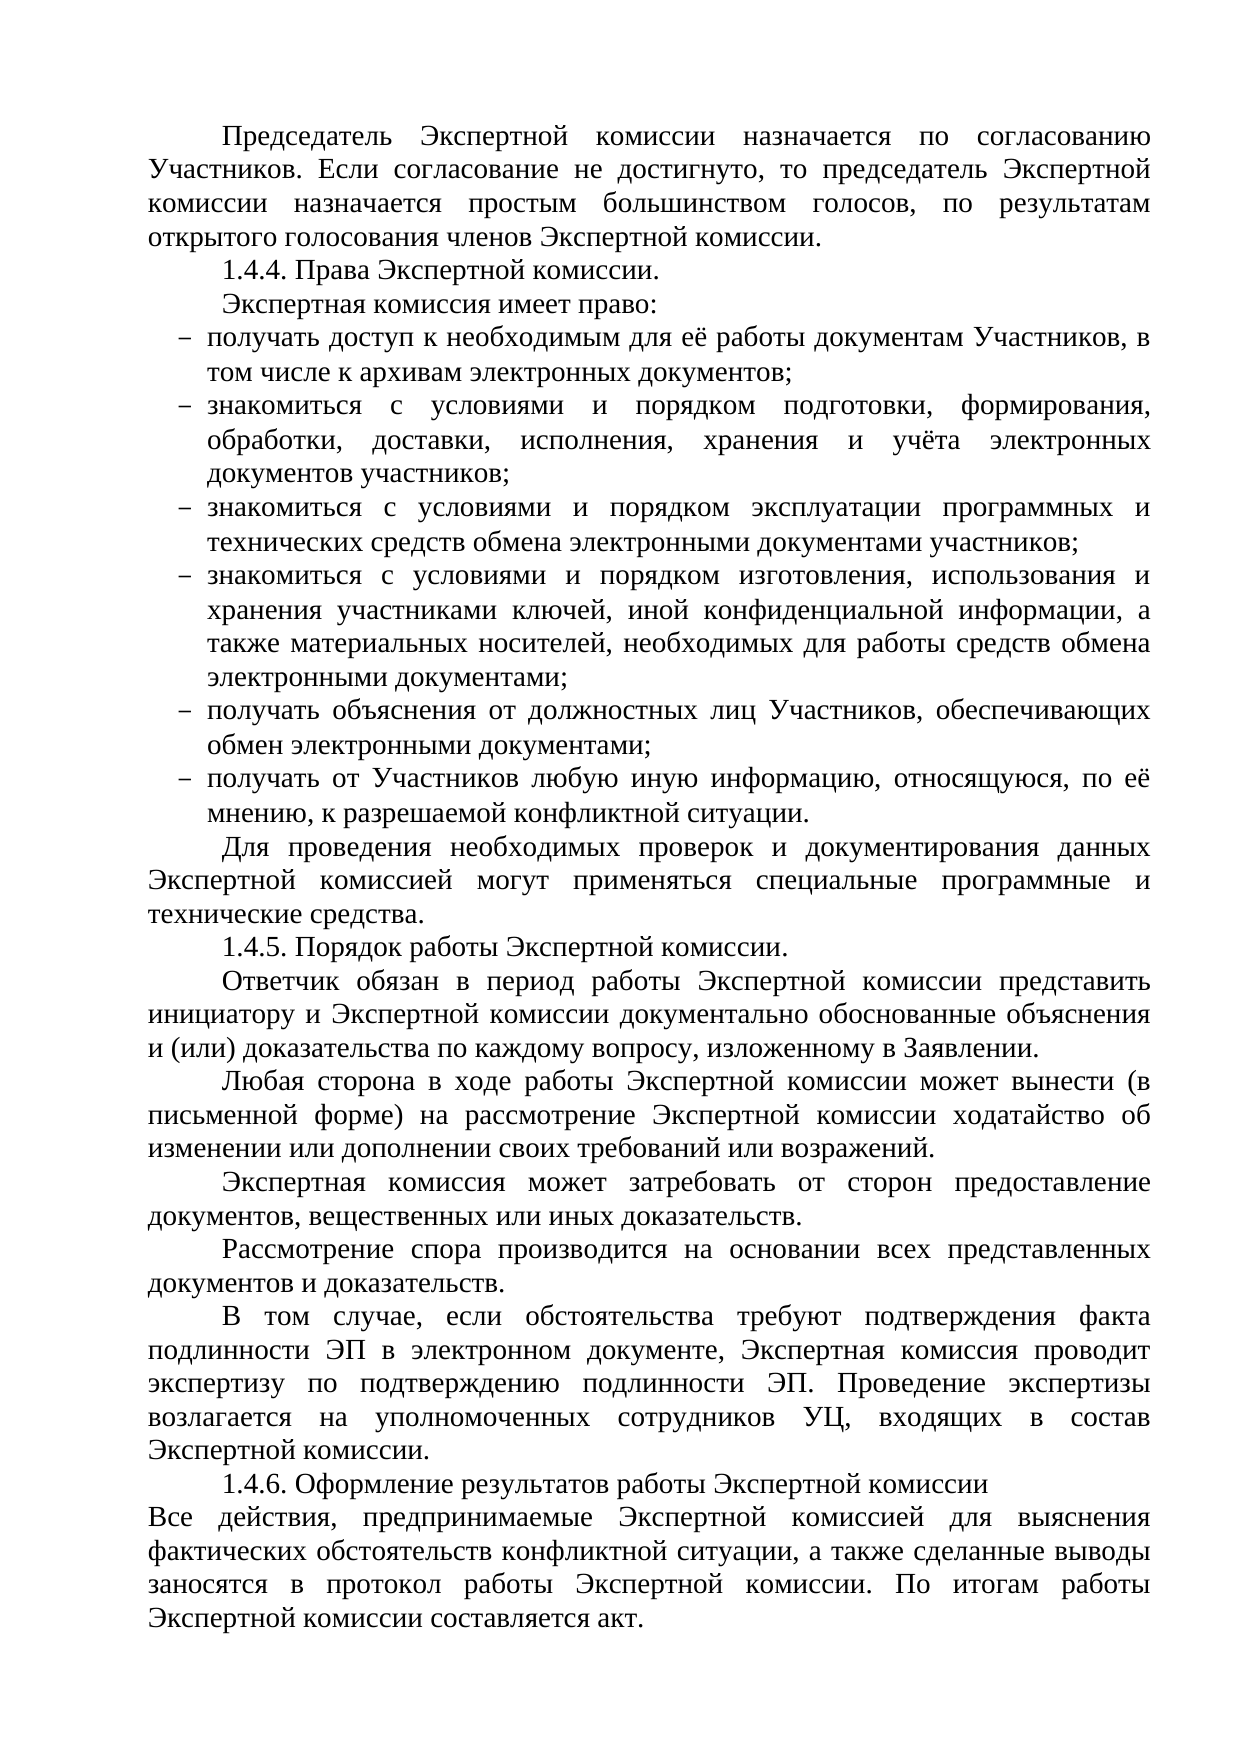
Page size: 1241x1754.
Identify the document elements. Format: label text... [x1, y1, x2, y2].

text Экспертная комиссия имеет право: [148, 286, 1152, 319]
text Любая сторона в ходе работы Экспертной комиссии может вынести (в письменной форме) на рассмотрение Экспертной комиссии ходатайство об изменении или дополнении своих требований или возражений. [148, 1063, 1152, 1164]
list знакомиться с условиями и порядком эксплуатации программных и технических средств обмена электронными документами участников; [177, 489, 1152, 557]
text 1.4.5. Порядок работы Экспертной комиссии. [148, 929, 1152, 963]
text Рассмотрение спора производится на основании всех представленных документов и доказательств. [148, 1231, 1152, 1298]
list получать доступ к необходимым для её работы документам Участников, в том числе к архивам электронных документов; [177, 319, 1152, 387]
list получать от Участников любую иную информацию, относящуюся, по её мнению, к разрешаемой конфликтной ситуации. [177, 761, 1152, 829]
list знакомиться с условиями и порядком подготовки, формирования, обработки, доставки, исполнения, хранения и учёта электронных документов участников; [177, 387, 1152, 489]
text 1.4.6. Оформление результатов работы Экспертной комиссии [148, 1466, 1152, 1499]
text В том случае, если обстоятельства требуют подтверждения факта подлинности ЭП в электронном документе, Экспертная комиссия проводит экспертизу по подтверждению подлинности ЭП. Проведение экспертизы возлагается на уполномоченных сотрудников УЦ, входящих в состав Экспертной комиссии. [148, 1298, 1152, 1466]
list получать объяснения от должностных лиц Участников, обеспечивающих обмен электронными документами; [177, 692, 1152, 761]
text Все действия, предпринимаемые Экспертной комиссией для выяснения фактических обстоятельств конфликтной ситуации, а также сделанные выводы заносятся в протокол работы Экспертной комиссии. По итогам работы Экспертной комиссии составляется акт. [148, 1499, 1152, 1634]
list знакомиться с условиями и порядком изготовления, использования и хранения участниками ключей, иной конфиденциальной информации, а также материальных носителей, необходимых для работы средств обмена электронными документами; [177, 557, 1152, 692]
text Ответчик обязан в период работы Экспертной комиссии представить инициатору и Экспертной комиссии документально обоснованные объяснения и (или) доказательства по каждому вопросу, изложенному в Заявлении. [148, 963, 1152, 1063]
text Экспертная комиссия может затребовать от сторон предоставление документов, вещественных или иных доказательств. [148, 1164, 1152, 1231]
text 1.4.4. Права Экспертной комиссии. [148, 252, 1152, 286]
text Для проведения необходимых проверок и документирования данных Экспертной комиссией могут применяться специальные программные и технические средства. [148, 829, 1152, 929]
text Председатель Экспертной комиссии назначается по согласованию Участников. Если согласование не достигнуто, то председатель Экспертной комиссии назначается простым большинством голосов, по результатам открытого голосования членов Экспертной комиссии. [148, 118, 1152, 252]
